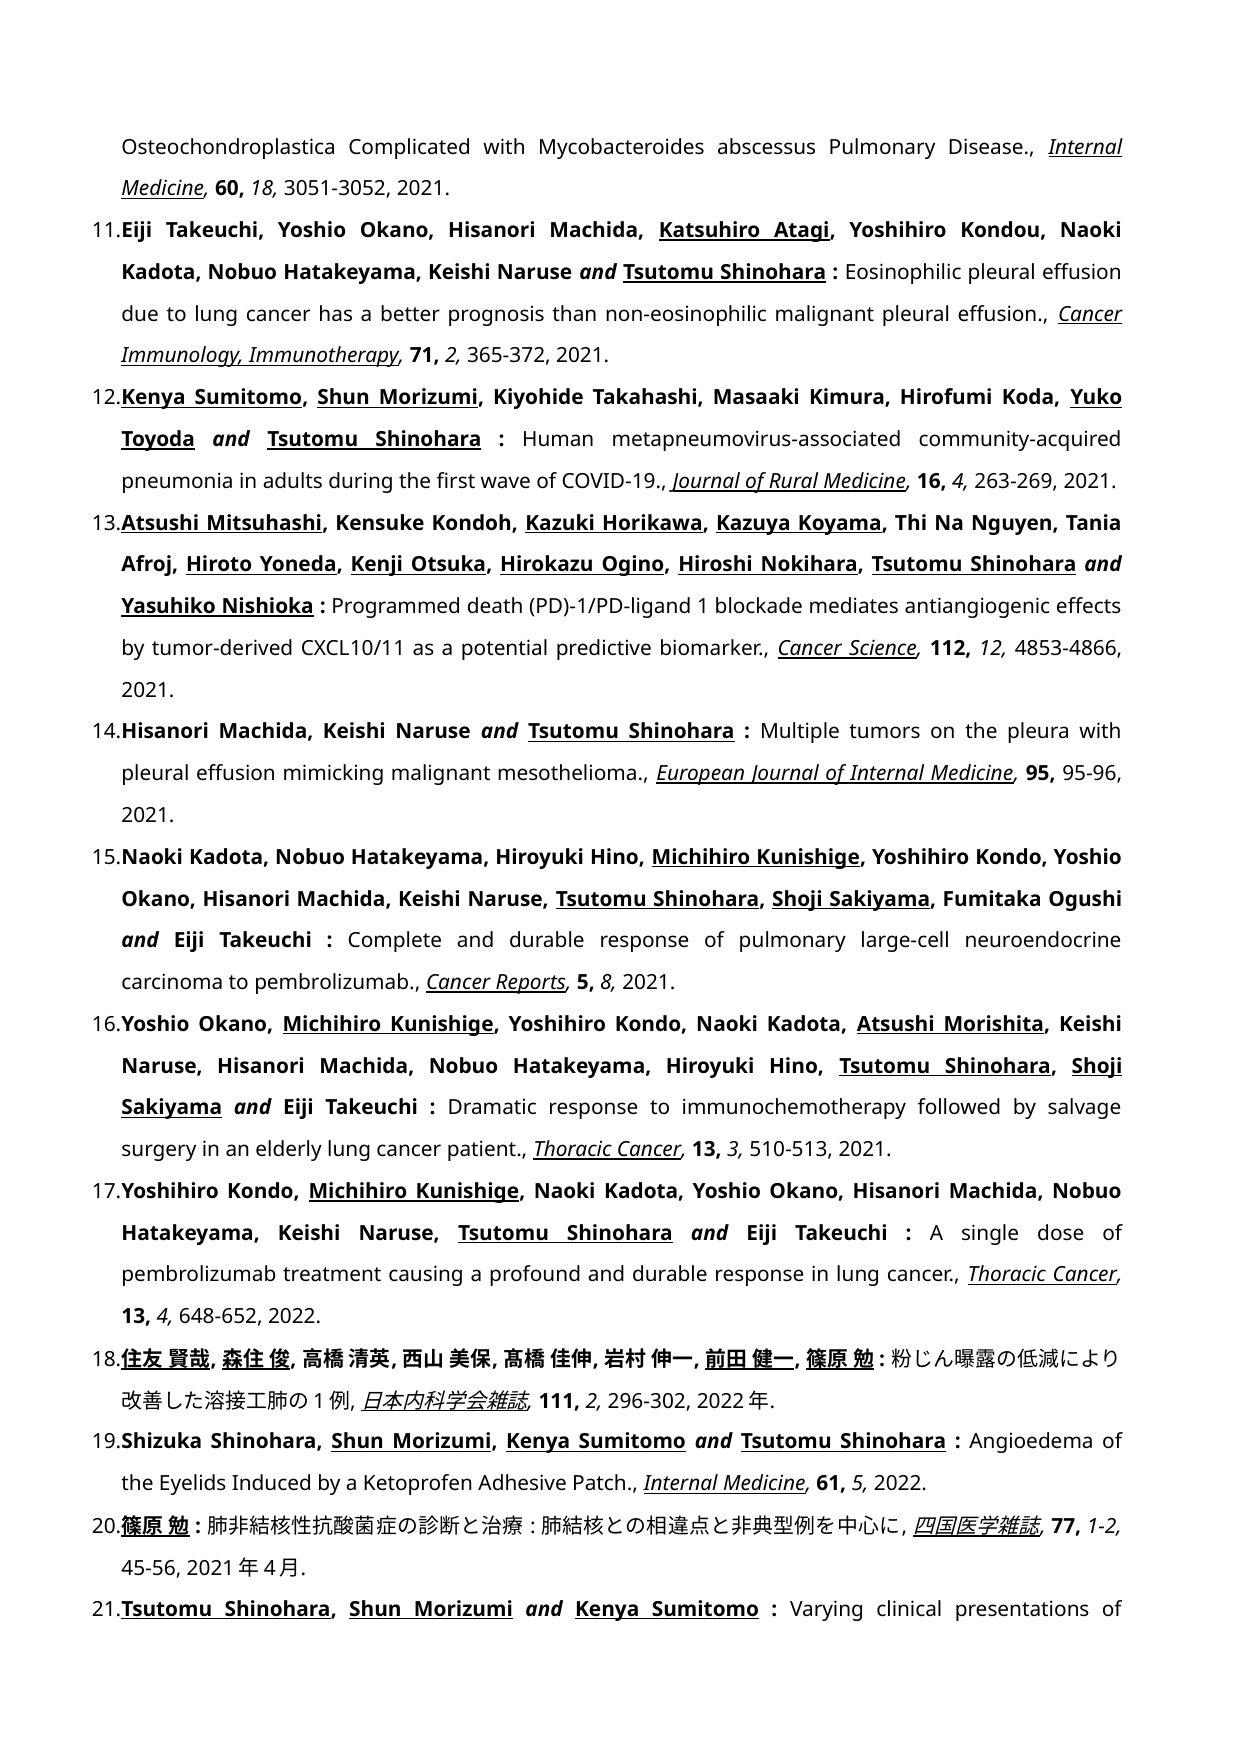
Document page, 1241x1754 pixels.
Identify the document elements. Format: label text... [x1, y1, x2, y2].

list Hisanori Machida, Keishi Naruse and Tsutomu Shinohara : Multiple tumors on the pleura with pleural effusion mimicking malignant mesothelioma., European Journal of Internal Medicine, 95, 95-96, 2021. [92, 710, 1122, 835]
list Naoki Kadota, Nobuo Hatakeyama, Hiroyuki Hino, Michihiro Kunishige, Yoshihiro Kondo, Yoshio Okano, Hisanori Machida, Keishi Naruse, Tsutomu Shinohara, Shoji Sakiyama, Fumitaka Ogushi and Eiji Takeuchi : Complete and durable response of pulmonary large-cell neuroendocrine carcinoma to pembrolizumab., Cancer Reports, 5, 8, 2021. [92, 835, 1122, 1002]
list Shizuka Shinohara, Shun Morizumi, Kenya Sumitomo and Tsutomu Shinohara : Angioedema of the Eyelids Induced by a Ketoprofen Adhesive Patch., Internal Medicine, 61, 5, 2022. [92, 1420, 1122, 1503]
list Yoshihiro Kondo, Michihiro Kunishige, Naoki Kadota, Yoshio Okano, Hisanori Machida, Nobuo Hatakeyama, Keishi Naruse, Tsutomu Shinohara and Eiji Takeuchi : A single dose of pembrolizumab treatment causing a profound and durable response in lung cancer., Thoracic Cancer, 13, 4, 648-652, 2022. [92, 1169, 1122, 1336]
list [92, 125, 1122, 209]
list 篠原 勉 : 肺非結核性抗酸菌症の診断と治療 : 肺結核との相違点と非典型例を中心に, 四国医学雑誌, 77, 1-2, 45-56, 2021年4月. [92, 1503, 1122, 1587]
list 住友 賢哉, 森住 俊, 高橋 清英, 西山 美保, 髙橋 佳伸, 岩村 伸一, 前田 健一, 篠原 勉 : 粉じん曝露の低減により改善した溶接工肺の1例, 日本内科学会雑誌, 111, 2, 296-302, 2022年. [92, 1336, 1122, 1420]
list Kenya Sumitomo, Shun Morizumi, Kiyohide Takahashi, Masaaki Kimura, Hirofumi Koda, Yuko Toyoda and Tsutomu Shinohara : Human metapneumovirus-associated community-acquired pneumonia in adults during the first wave of COVID-19., Journal of Rural Medicine, 16, 4, 263-269, 2021. [92, 376, 1122, 501]
list Atsushi Mitsuhashi, Kensuke Kondoh, Kazuki Horikawa, Kazuya Koyama, Thi Na Nguyen, Tania Afroj, Hiroto Yoneda, Kenji Otsuka, Hirokazu Ogino, Hiroshi Nokihara, Tsutomu Shinohara and Yasuhiko Nishioka : Programmed death (PD)-1/PD-ligand 1 blockade mediates antiangiogenic effects by tumor-derived CXCL10/11 as a potential predictive biomarker., Cancer Science, 112, 12, 4853-4866, 2021. [92, 501, 1122, 710]
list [92, 1587, 1122, 1629]
list Yoshio Okano, Michihiro Kunishige, Yoshihiro Kondo, Naoki Kadota, Atsushi Morishita, Keishi Naruse, Hisanori Machida, Nobuo Hatakeyama, Hiroyuki Hino, Tsutomu Shinohara, Shoji Sakiyama and Eiji Takeuchi : Dramatic response to immunochemotherapy followed by salvage surgery in an elderly lung cancer patient., Thoracic Cancer, 13, 3, 510-513, 2021. [92, 1002, 1122, 1169]
list Eiji Takeuchi, Yoshio Okano, Hisanori Machida, Katsuhiro Atagi, Yoshihiro Kondou, Naoki Kadota, Nobuo Hatakeyama, Keishi Naruse and Tsutomu Shinohara : Eosinophilic pleural effusion due to lung cancer has a better prognosis than non-eosinophilic malignant pleural effusion., Cancer Immunology, Immunotherapy, 71, 2, 365-372, 2021. [92, 209, 1122, 376]
